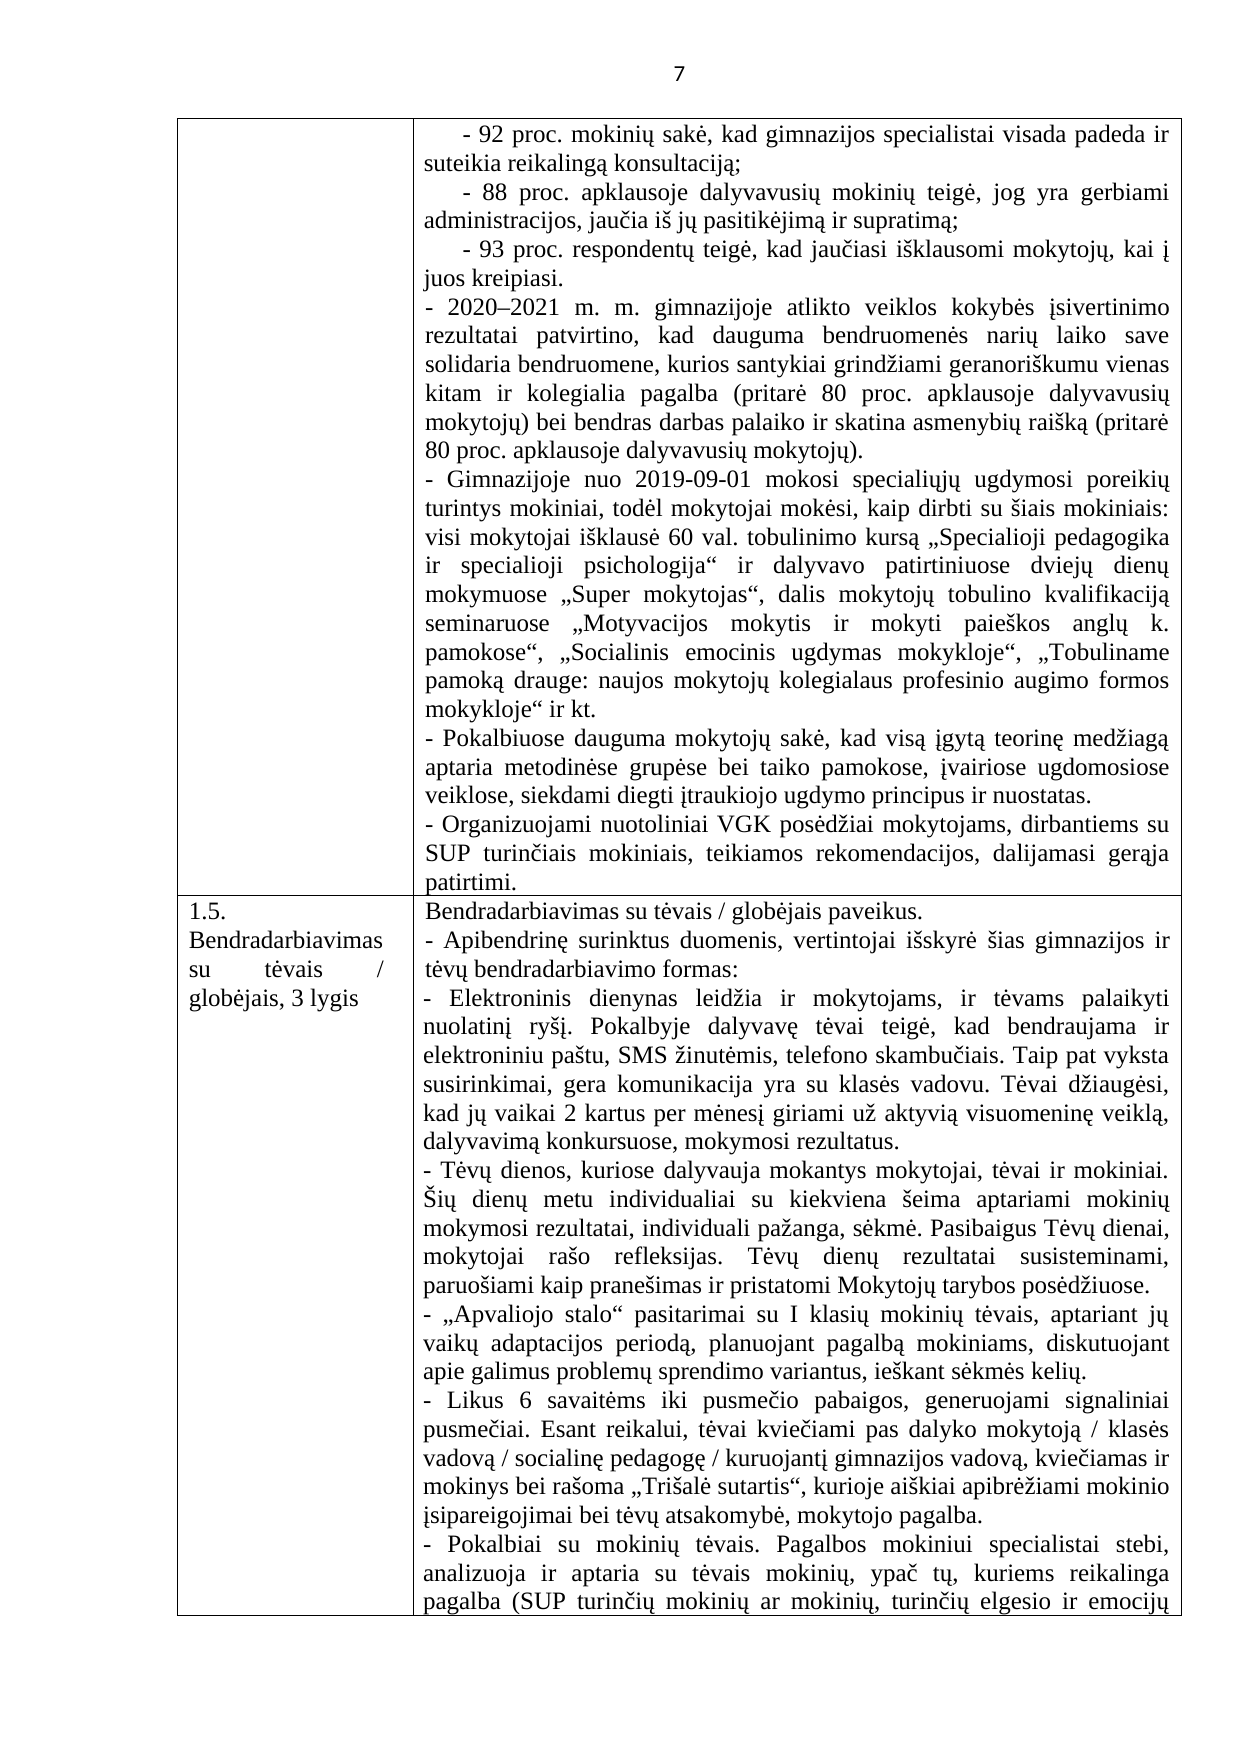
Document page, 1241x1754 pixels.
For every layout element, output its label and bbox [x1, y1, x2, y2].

table_cell [178, 896, 413, 1615]
table_cell [414, 896, 1181, 1615]
table_cell [414, 119, 1181, 895]
table_cell [178, 119, 413, 895]
